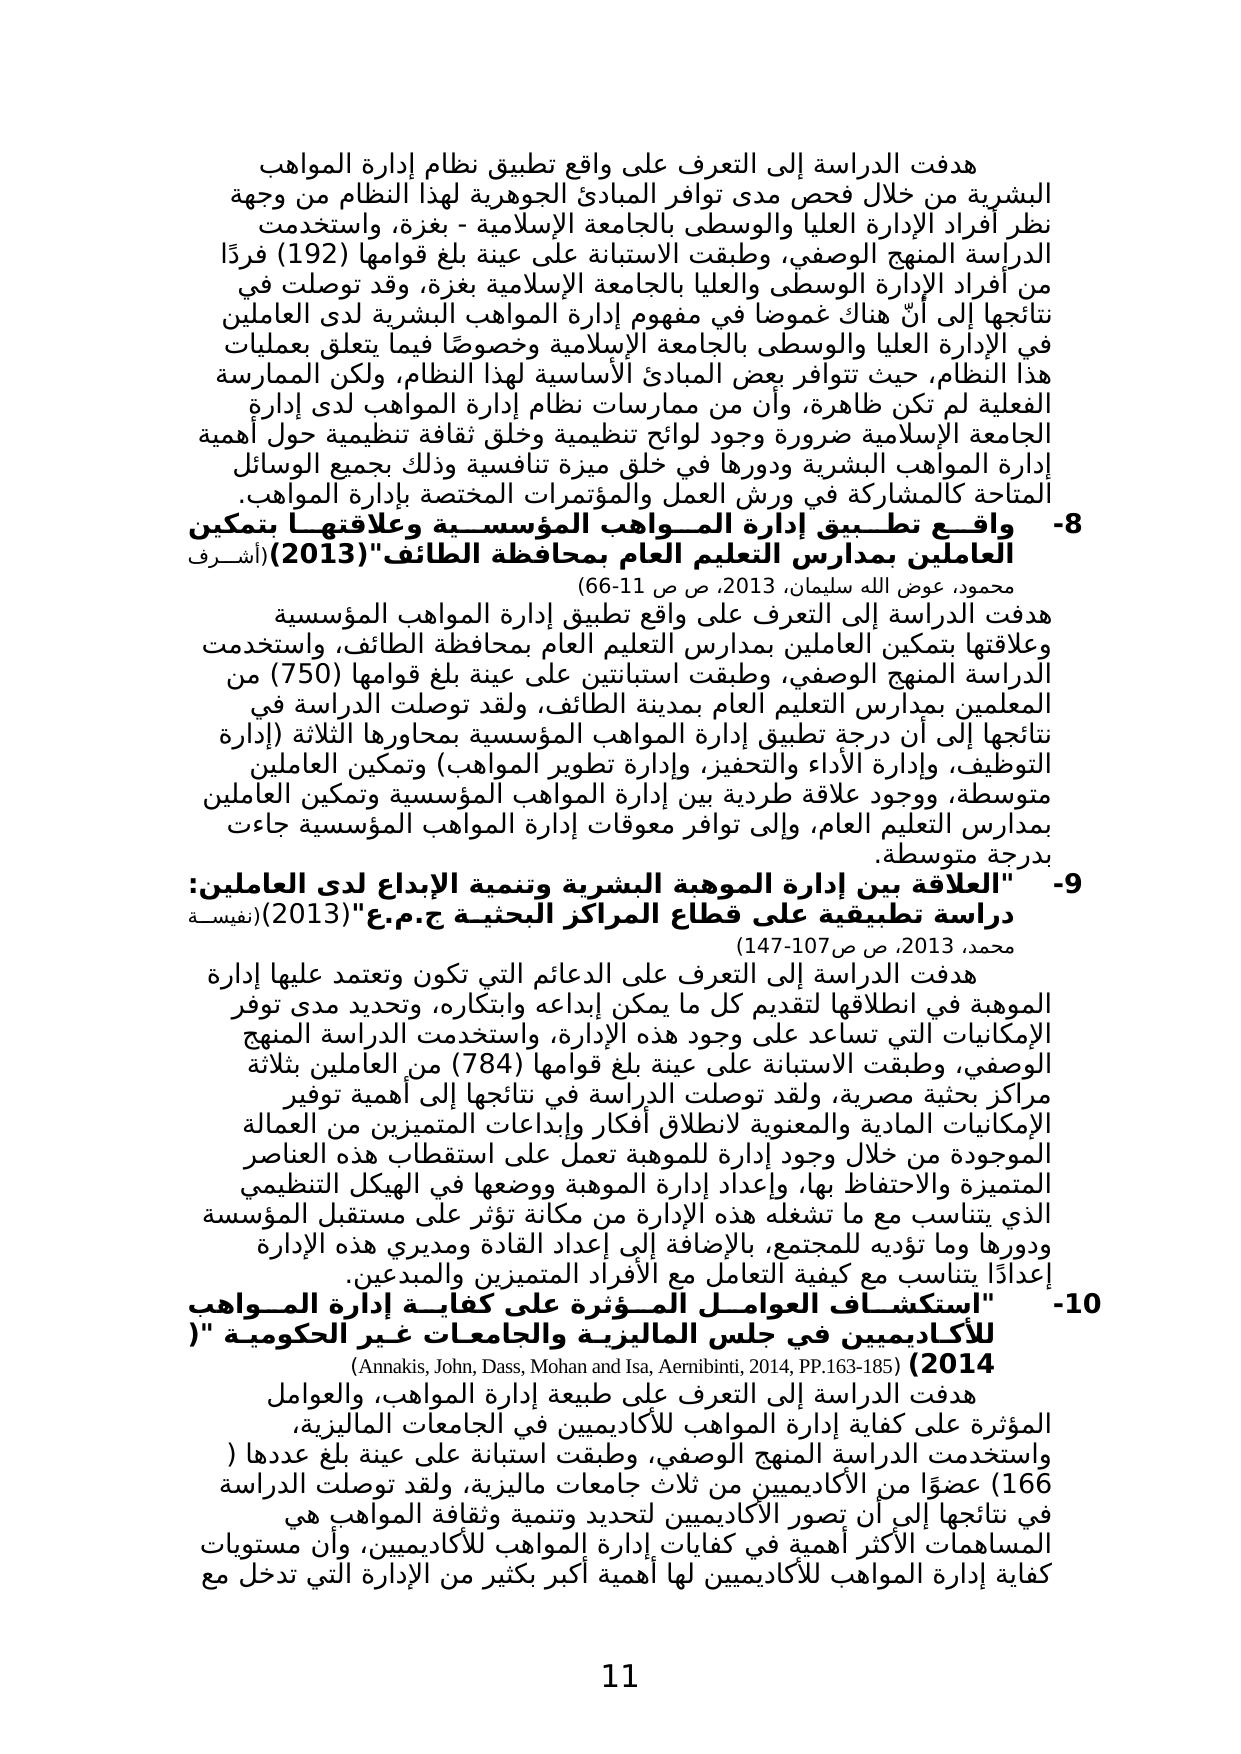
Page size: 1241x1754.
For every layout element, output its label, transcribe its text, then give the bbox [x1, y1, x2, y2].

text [187, 1380, 1053, 1590]
list "العلاقة بين إدارة الموهبة البشرية وتنمية الإبداع لدى العاملين: دراسة تطبيقية على قطاع المراكز البحثية ج.م.ع"(2013)(نفيسة محمد، 2013، ص ص107-147) [187, 870, 1053, 960]
list "استكشاف العوامل المؤثرة على كفاية إدارة المواهب للأكاديميين في جلس الماليزية والجامعات غير الحكومية "(2014) (Annakis, John, Dass, Mohan and Isa, Aernibinti, 2014, PP.163-185) [187, 1290, 1053, 1380]
text هدفت الدراسة إلى التعرف على واقع تطبيق نظام إدارة المواهب البشرية من خلال فحص مدى توافر المبادئ الجوهرية لهذا النظام من وجهة نظر أفراد الإدارة العليا والوسطى بالجامعة الإسلامية - بغزة، واستخدمت الدراسة المنهج الوصفي، وطبقت الاستبانة على عينة بلغ قوامها (192) فردًا من أفراد الإدارة الوسطى والعليا بالجامعة الإسلامية بغزة، وقد توصلت في نتائجها إلى أنّ هناك غموضا في مفهوم إدارة المواهب البشرية لدى العاملين في الإدارة العليا والوسطى بالجامعة الإسلامية وخصوصًا فيما يتعلق بعمليات هذا النظام، حيث تتوافر بعض المبادئ الأساسية لهذا النظام، ولكن الممارسة الفعلية لم تكن ظاهرة، وأن من ممارسات نظام إدارة المواهب لدى إدارة الجامعة الإسلامية ضرورة وجود لوائح تنظيمية وخلق ثقافة تنظيمية حول أهمية إدارة المواهب البشرية ودورها في خلق ميزة تنافسية وذلك بجميع الوسائل المتاحة كالمشاركة في ورش العمل والمؤتمرات المختصة بإدارة المواهب. [187, 150, 1053, 510]
text هدفت الدراسة إلى التعرف على واقع تطبيق إدارة المواهب المؤسسية وعلاقتها بتمكين العاملين بمدارس التعليم العام بمحافظة الطائف، واستخدمت الدراسة المنهج الوصفي، وطبقت استبانتين على عينة بلغ قوامها (750) من المعلمين بمدارس التعليم العام بمدينة الطائف، ولقد توصلت الدراسة في نتائجها إلى أن درجة تطبيق إدارة المواهب المؤسسية بمحاورها الثلاثة (إدارة التوظيف، وإدارة الأداء والتحفيز، وإدارة تطوير المواهب) وتمكين العاملين متوسطة، ووجود علاقة طردية بين إدارة المواهب المؤسسية وتمكين العاملين بمدارس التعليم العام، وإلى توافر معوقات إدارة المواهب المؤسسية جاءت بدرجة متوسطة. [187, 600, 1053, 870]
list واقع تطبيق إدارة المواهب المؤسسية وعلاقتها بتمكين العاملين بمدارس التعليم العام بمحافظة الطائف"(2013)(أشرف محمود، عوض الله سليمان، 2013، ص ص 11-66) [187, 510, 1053, 600]
text هدفت الدراسة إلى التعرف على الدعائم التي تكون وتعتمد عليها إدارة الموهبة في انطلاقها لتقديم كل ما يمكن إبداعه وابتكاره، وتحديد مدى توفر الإمكانيات التي تساعد على وجود هذه الإدارة، واستخدمت الدراسة المنهج الوصفي، وطبقت الاستبانة على عينة بلغ قوامها (784) من العاملين بثلاثة مراكز بحثية مصرية، ولقد توصلت الدراسة في نتائجها إلى أهمية توفير الإمكانيات المادية والمعنوية لانطلاق أفكار وإبداعات المتميزين من العمالة الموجودة من خلال وجود إدارة للموهبة تعمل على استقطاب هذه العناصر المتميزة والاحتفاظ بها، وإعداد إدارة الموهبة ووضعها في الهيكل التنظيمي الذي يتناسب مع ما تشغله هذه الإدارة من مكانة تؤثر على مستقبل المؤسسة ودورها وما تؤديه للمجتمع، بالإضافة إلى إعداد القادة ومديري هذه الإدارة إعدادًا يتناسب مع كيفية التعامل مع الأفراد المتميزين والمبدعين. [187, 960, 1053, 1290]
